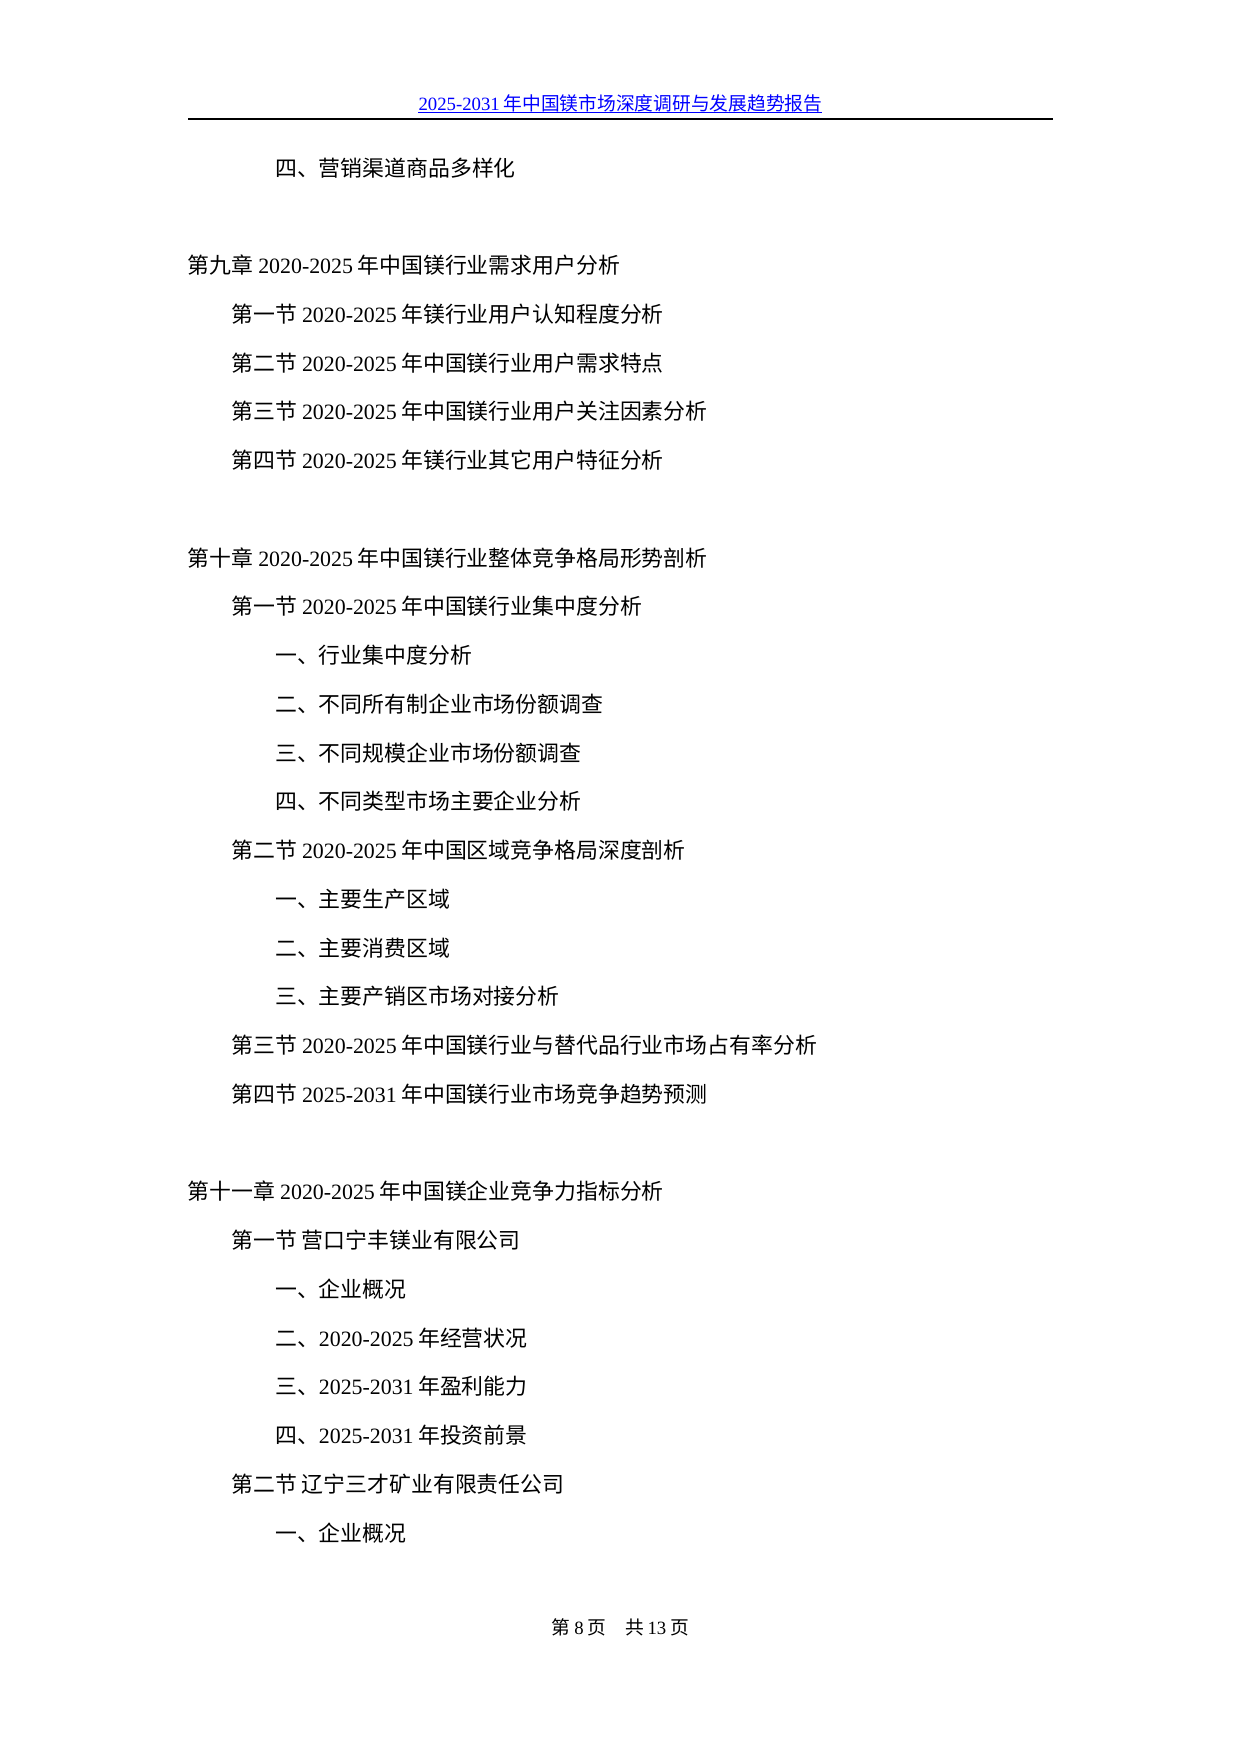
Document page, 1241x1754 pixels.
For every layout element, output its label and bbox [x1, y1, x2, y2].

text [187, 150, 1053, 1548]
